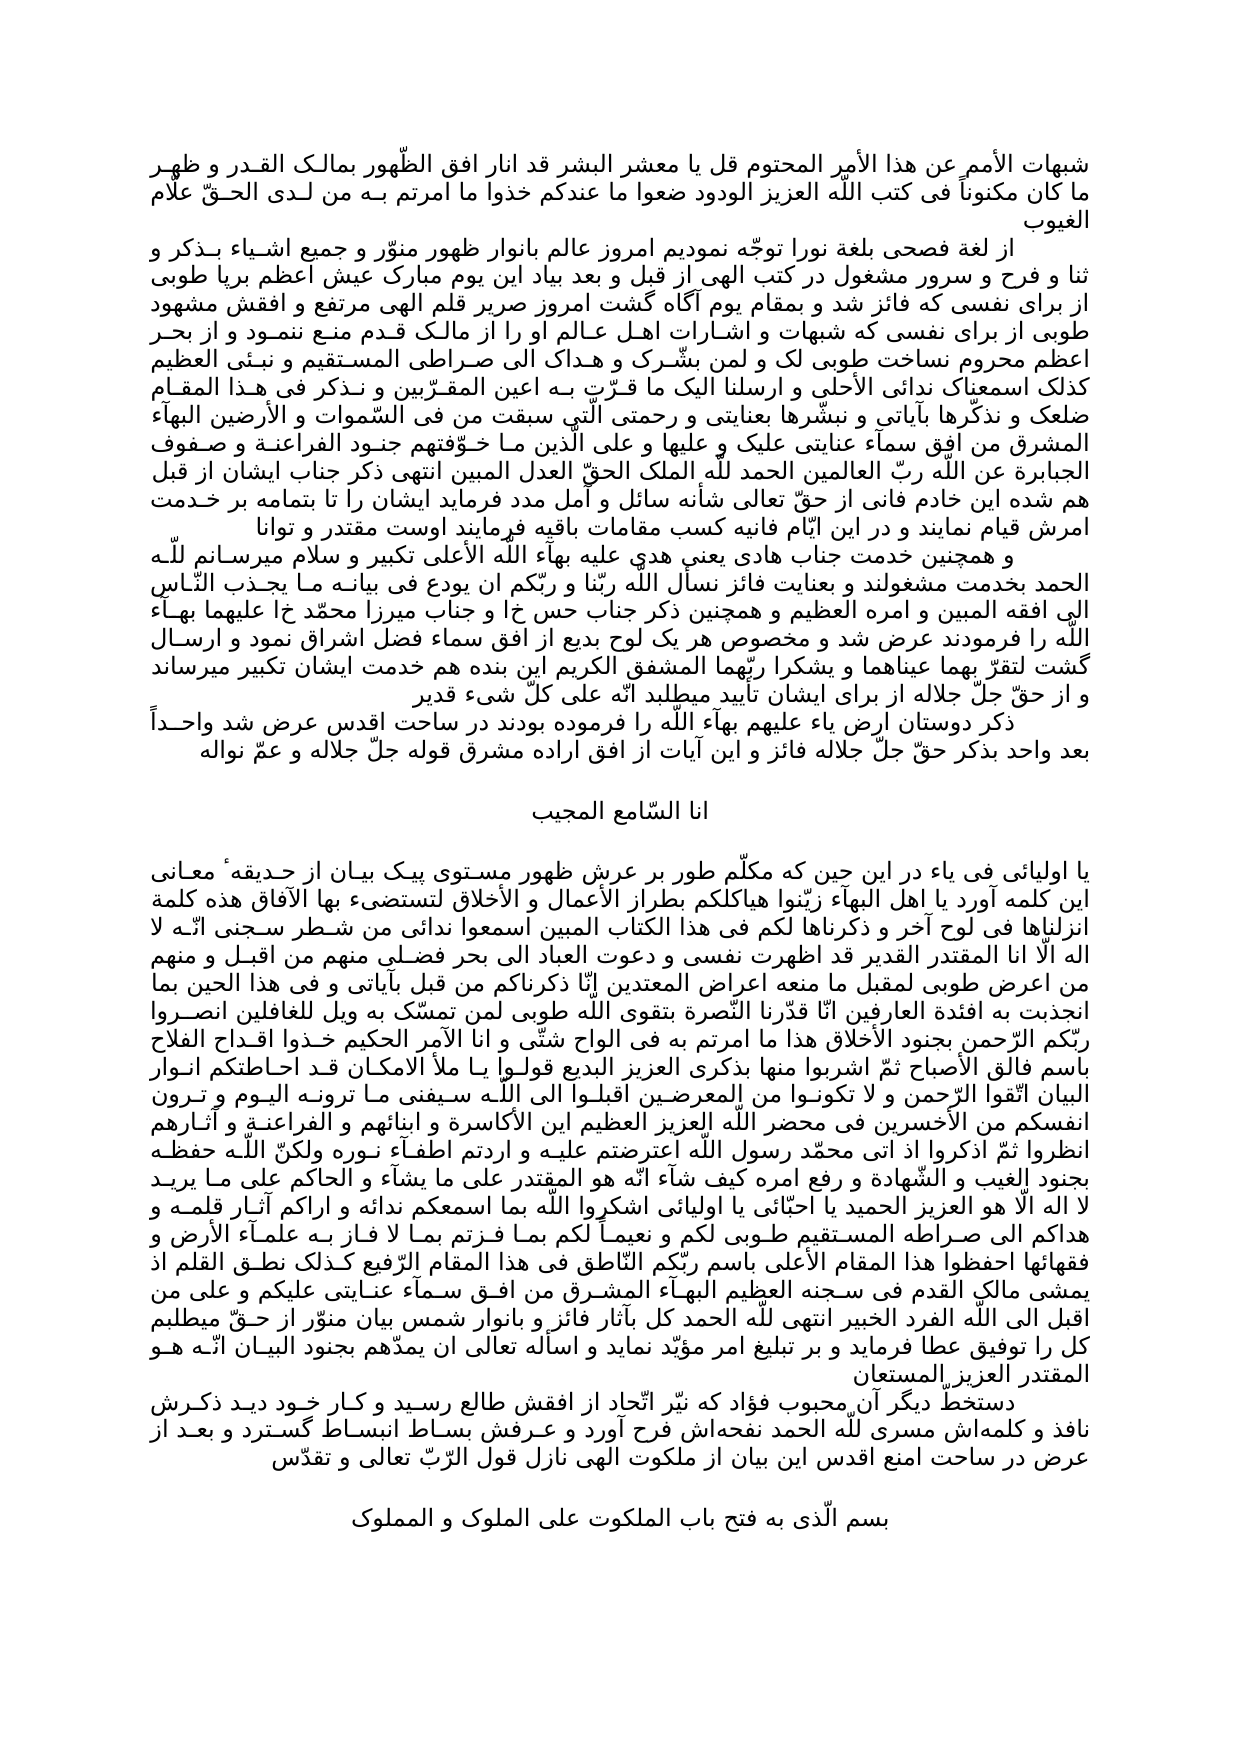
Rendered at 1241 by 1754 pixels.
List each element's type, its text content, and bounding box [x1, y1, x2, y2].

text دستخطّ دیگر آن محبوب فؤاد که نیّر اتّحاد از افقش طالع رسید و کار خود دید ذکرش نافذ و کلمه‌اش مسری للّه الحمد نفحه‌اش فرح آورد و عرفش بساط انبساط گسترد و بعد از عرض در ساحت امنع اقدس این بیان از ملکوت الهی نازل قول الرّبّ تعالی و تقدّس [150, 1388, 1090, 1471]
text از لغة فصحی بلغة نورا توجّه نمودیم امروز عالم بانوار ظهور منوّر و جمیع اشیاء بذکر و ثنا و فرح و سرور مشغول در کتب الهی از قبل و بعد بیاد این یوم مبارک عیش اعظم برپا طوبی از برای نفسی که فائز شد و بمقام یوم آگاه گشت امروز صریر قلم الهی مرتفع و افقش مشهود طوبی از برای نفسی که شبهات و اشارات اهل عالم او را از مالک قدم منع ننمود و از بحر اعظم محروم نساخت طوبی لک و لمن بشّرک و هداک الی صراطی المستقیم و نبئی العظیم کذلک اسمعناک ندائی الأحلی و ارسلنا الیک ما قرّت به اعین المقرّبین و نذکر فی هذا المقام ضلعک و نذکّرها بآیاتی و نبشّرها بعنایتی و رحمتی الّتی سبقت من فی السّموات و الأرضین البهآء المشرق من افق سمآء عنایتی علیک و علیها و علی الّذین ما خوّفتهم جنود الفراعنة و صفوف الجبابرة عن اللّه ربّ العالمین الحمد للّه الملک الحقّ العدل المبین انتهی ذکر جناب ایشان از قبل هم شده این خادم فانی از حقّ تعالی شأنه سائل و آمل مدد فرماید ایشان را تا بتمامه بر خدمت امرش قیام نمایند و در این ایّام فانیه کسب مقامات باقیه فرمایند اوست مقتدر و توانا [150, 234, 1090, 541]
text ذکر دوستان ارض یاء علیهم بهآء اللّه را فرموده بودند در ساحت اقدس عرض شد واحداً بعد واحد بذکر حقّ جلّ جلاله فائز و این آیات از افق اراده مشرق قوله جلّ جلاله و عمّ نواله [150, 708, 1090, 764]
text بسم الّذی به فتح باب الملکوت علی الملوک و المملوک [150, 1504, 1090, 1532]
text و همچنین خدمت جناب هادی یعنی هدی علیه بهآء اللّه الأعلی تکبیر و سلام میرسانم للّه الحمد بخدمت مشغولند و بعنایت فائز نسأل اللّه ربّنا و ربّکم ان یودع فی بیانه ما یجذب النّاس الی افقه المبین و امره العظیم و همچنین ذکر جناب حس خ‌ا و جناب میرزا محمّد خ‌ا علیهما بهآء اللّه را فرمودند عرض شد و مخصوص هر یک لوح بدیع از افق سماء فضل اشراق نمود و ارسال گشت لتقرّ بهما عیناهما و یشکرا ربّهما المشفق الکریم این بنده هم خدمت ایشان تکبیر میرساند و از حقّ جلّ جلاله از برای ایشان تأیید میطلبد انّه علی کلّ شیء قدیر [150, 541, 1090, 708]
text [150, 150, 1090, 234]
text انا السّامع المجیب [150, 797, 1090, 825]
text یا اولیائی فی یاء در این حین که مکلّم طور بر عرش ظهور مستوی پیک بیان از حدیقهٴ معانی این کلمه آورد یا اهل البهآء زیّنوا هیاکلکم بطراز الأعمال و الأخلاق لتستضیء بها الآفاق هذه کلمة انزلناها فی لوح آخر و ذکرناها لکم فی هذا الکتاب المبین اسمعوا ندائی من شطر سجنی انّه لا اله الّا انا المقتدر القدیر قد اظهرت نفسی و دعوت العباد الی بحر فضلی منهم من اقبل و منهم من اعرض طوبی لمقبل ما منعه اعراض المعتدین انّا ذکرناکم من قبل بآیاتی و فی هذا الحین بما انجذبت به افئدة العارفین انّا قدّرنا النّصرة بتقوی اللّه طوبی لمن تمسّک به ویل للغافلین انصروا ربّکم الرّحمن بجنود الأخلاق هذا ما امرتم به فی الواح شتّی و انا الآمر الحکیم خذوا اقداح الفلاح باسم فالق الأصباح ثمّ اشربوا منها بذکری العزیز البدیع قولوا یا ملأ الامکان قد احاطتکم انوار البیان اتّقوا الرّحمن و لا تکونوا من المعرضین اقبلوا الی اللّه سیفنی ما ترونه الیوم و ترون انفسکم من الأخسرین فی محضر اللّه العزیز العظیم این الأکاسرة و ابنائهم و الفراعنة و آثارهم انظروا ثمّ اذکروا اذ اتی محمّد رسول اللّه اعترضتم علیه و اردتم اطفآء نوره ولکنّ اللّه حفظه بجنود الغیب و الشّهادة و رفع امره کیف شآء انّه هو المقتدر علی ما یشآء و الحاکم علی ما یرید لا اله الّا هو العزیز الحمید یا احبّائی یا اولیائی اشکروا اللّه بما اسمعکم ندائه و اراکم آثار قلمه و هداکم الی صراطه المستقیم طوبی لکم و نعیماً لکم بما فزتم بما لا فاز به علمآء الأرض و فقهائها احفظوا هذا المقام الأعلی باسم ربّکم النّاطق فی هذا المقام الرّفیع کذلک نطق القلم اذ یمشی مالک القدم فی سجنه العظیم البهآء المشرق من افق سمآء عنایتی علیکم و علی من اقبل الی اللّه الفرد الخبیر انتهی للّه الحمد کل بآثار فائز و بانوار شمس بیان منوّر از حقّ میطلبم کل را توفیق عطا فرماید و بر تبلیغ امر مؤیّد نماید و اسأله تعالی ان یمدّهم بجنود البیان انّه هو المقتدر العزیز المستعان [150, 857, 1090, 1388]
